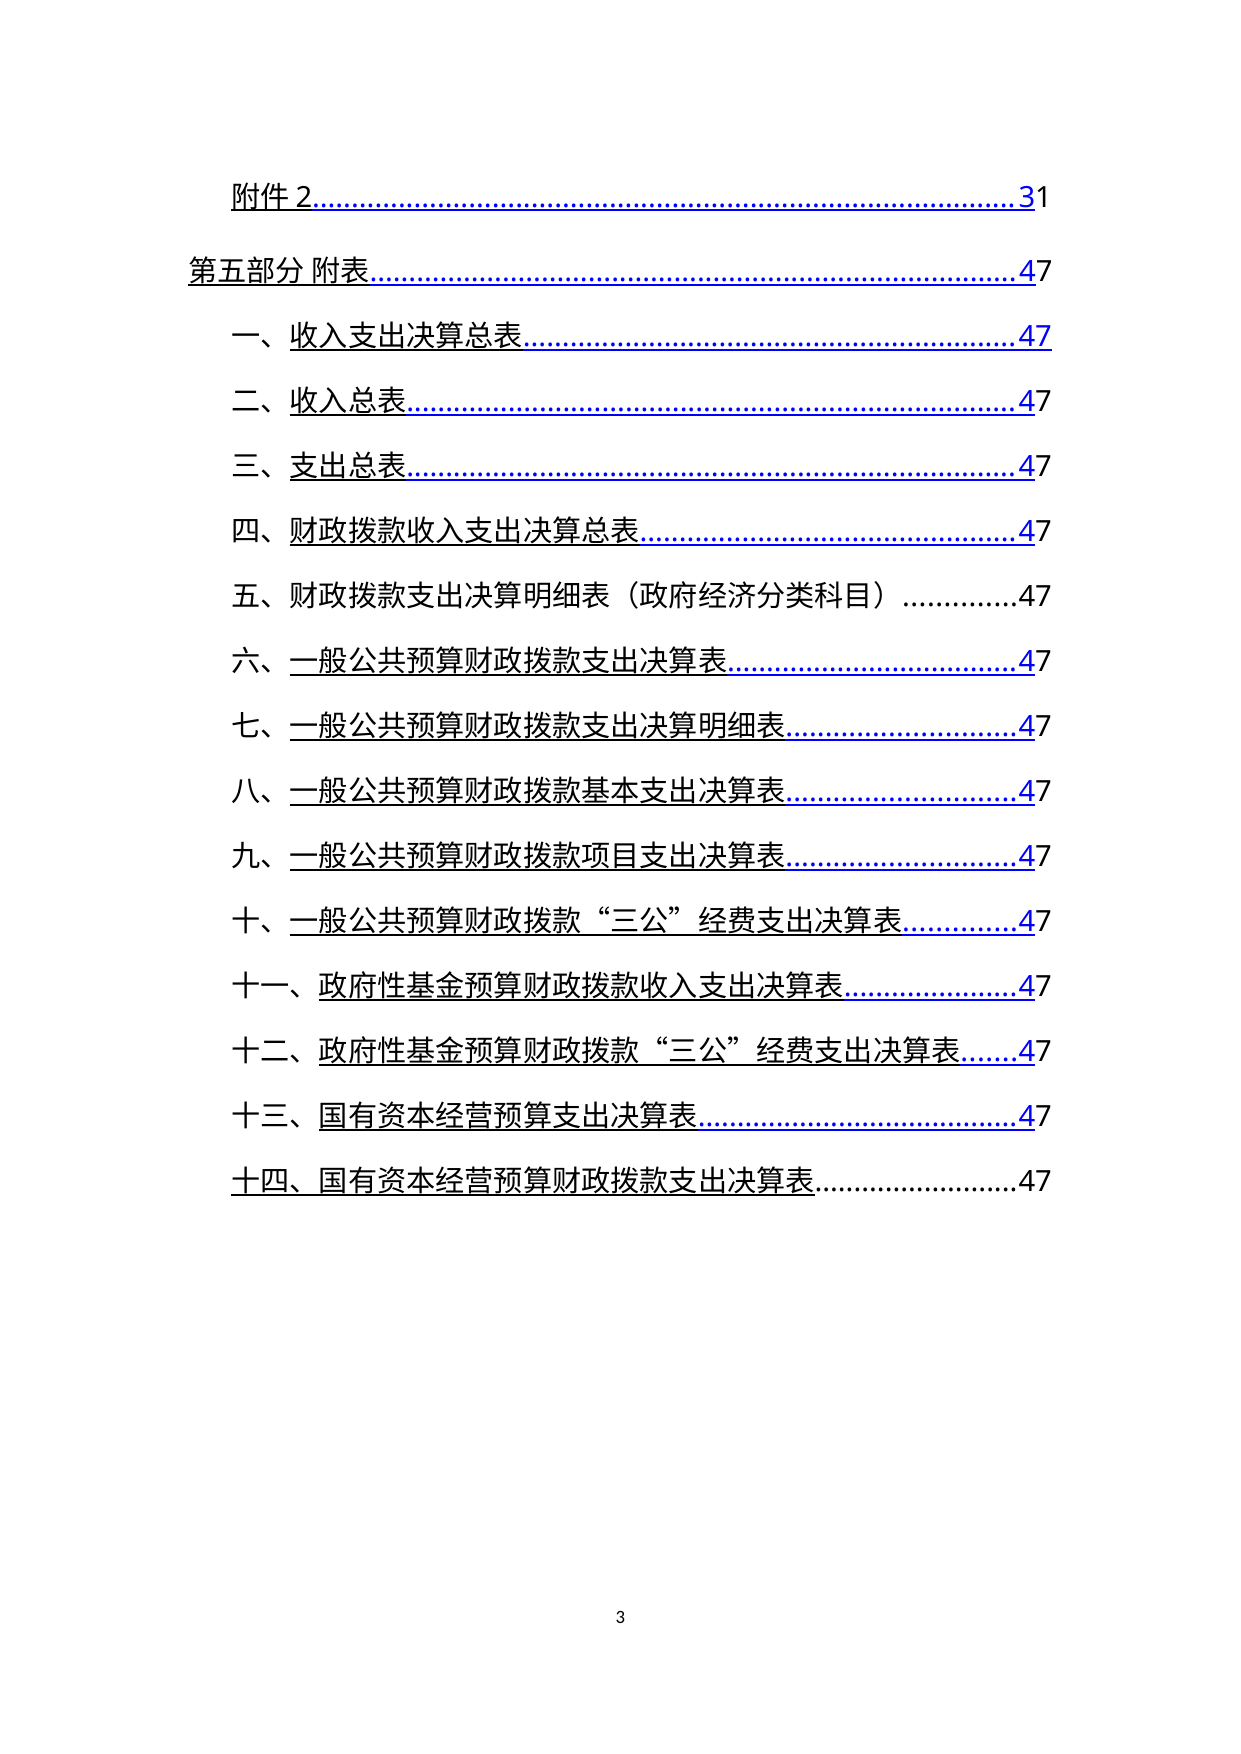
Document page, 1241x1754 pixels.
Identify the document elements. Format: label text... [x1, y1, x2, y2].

text 十四、国有资本经营预算财政拨款支出决算表 47 [231, 1147, 1053, 1212]
text 八、一般公共预算财政拨款基本支出决算表 47 [231, 757, 1053, 822]
text 附件2 31 [231, 162, 1053, 227]
text 五、财政拨款支出决算明细表（政府经济分类科目） 47 [231, 562, 1053, 627]
text 十三、国有资本经营预算支出决算表 47 [231, 1082, 1053, 1147]
text 二、收入总表 47 [231, 367, 1053, 432]
text 十二、政府性基金预算财政拨款“三公”经费支出决算表 47 [231, 1017, 1053, 1082]
text 十一、政府性基金预算财政拨款收入支出决算表 47 [231, 952, 1053, 1017]
text 第五部分 附表 47 [187, 237, 1053, 302]
text 六、一般公共预算财政拨款支出决算表 47 [231, 627, 1053, 692]
text 一、收入支出决算总表 47 [231, 302, 1053, 367]
text 十、一般公共预算财政拨款“三公”经费支出决算表 47 [231, 887, 1053, 952]
text 三、支出总表 47 [231, 432, 1053, 497]
text 七、一般公共预算财政拨款支出决算明细表 47 [231, 692, 1053, 757]
text 四、财政拨款收入支出决算总表 47 [231, 497, 1053, 562]
text 九、一般公共预算财政拨款项目支出决算表 47 [231, 822, 1053, 887]
